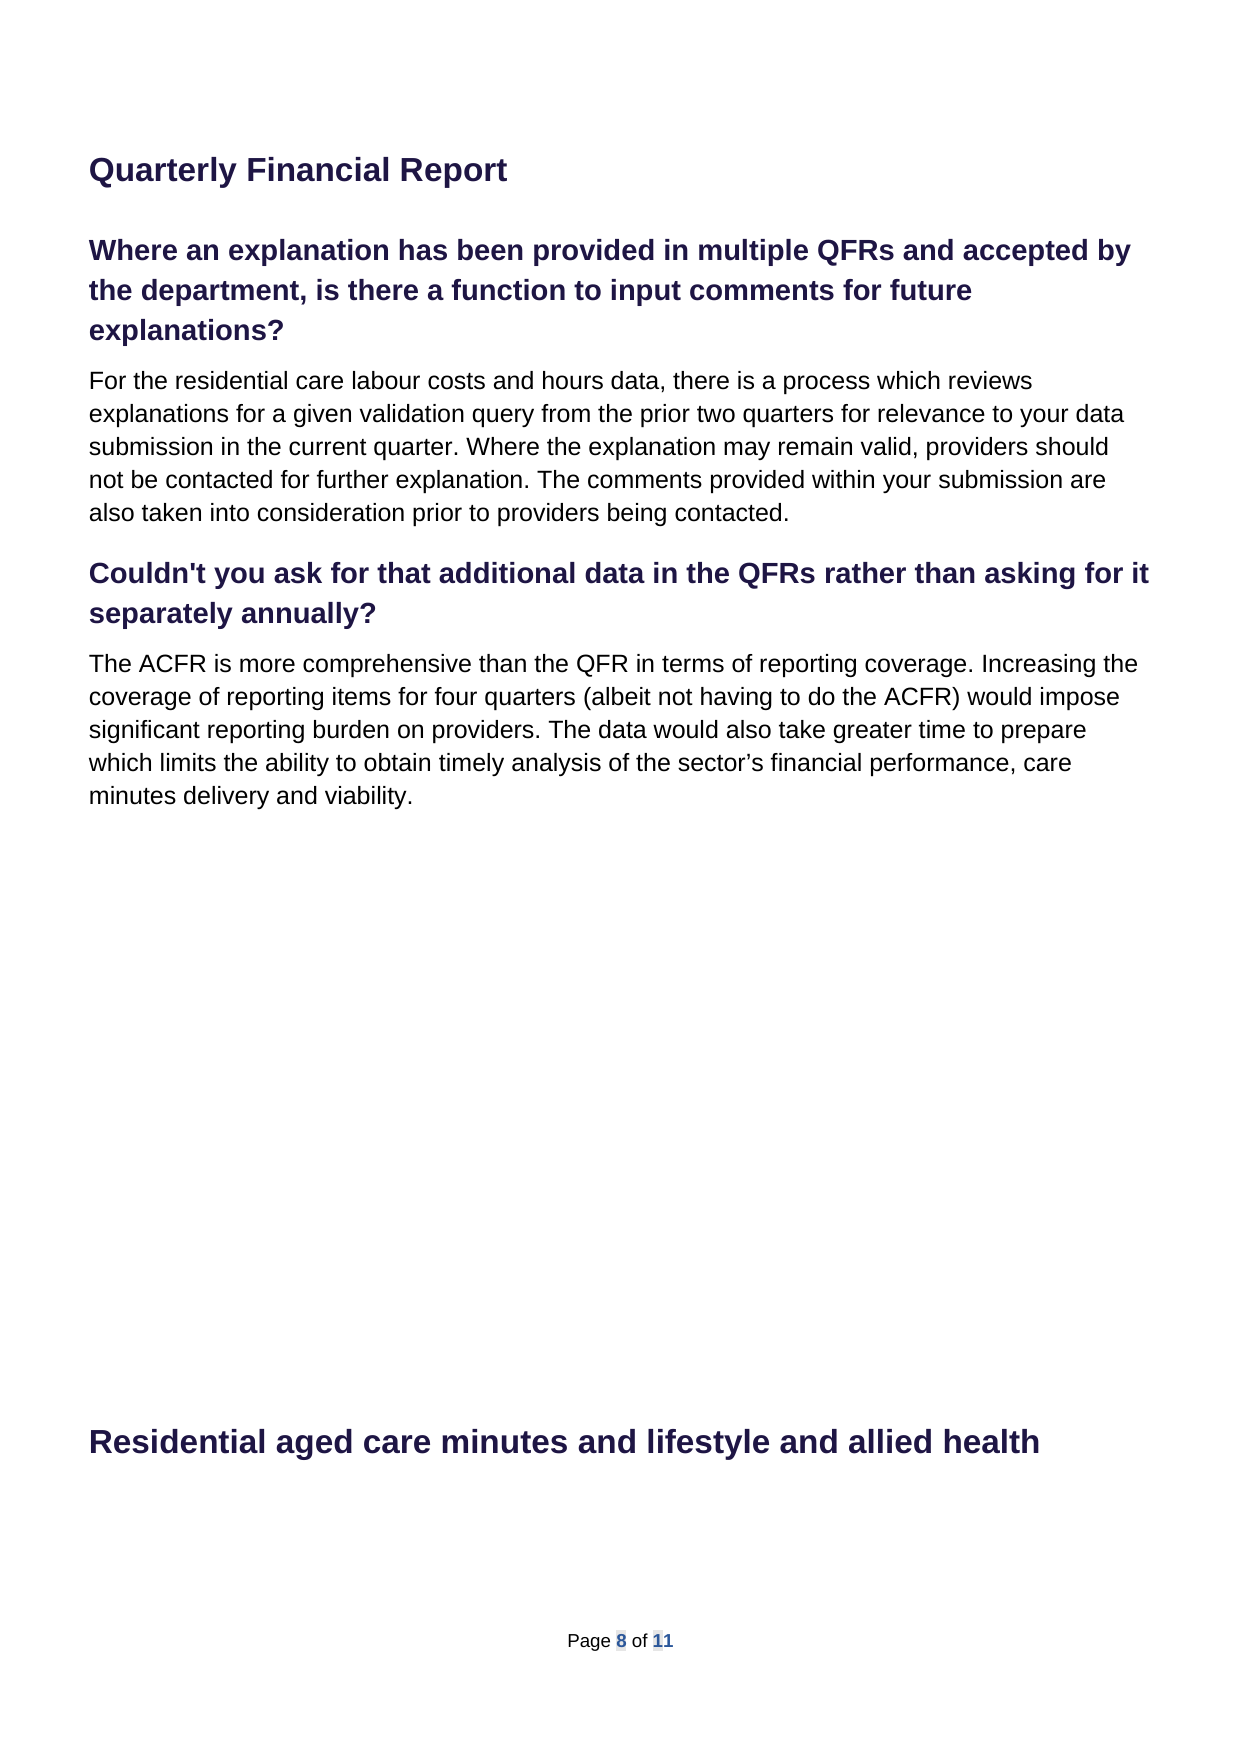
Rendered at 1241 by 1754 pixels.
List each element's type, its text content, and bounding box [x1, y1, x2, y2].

subtitle Residential aged care minutes and lifestyle and allied health [89, 1422, 1152, 1461]
subtitle Where an explanation has been provided in multiple QFRs and accepted by the department, is there a function to input comments for future explanations? [89, 233, 1152, 347]
subtitle Couldn't you ask for that additional data in the QFRs rather than asking for it separately annually? [89, 556, 1152, 629]
text The ACFR is more comprehensive than the QFR in terms of reporting coverage. Increasing the coverage of reporting items for four quarters (albeit not having to do the ACFR) would impose significant reporting burden on providers. The data would also take greater time to prepare which limits the ability to obtain timely analysis of the sector’s financial performance, care minutes delivery and viability. [89, 649, 1152, 809]
text For the residential care labour costs and hours data, there is a process which reviews explanations for a given validation query from the prior two quarters for relevance to your data submission in the current quarter. Where the explanation may remain valid, providers should not be contacted for further explanation. The comments provided within your submission are also taken into consideration prior to providers being contacted. [89, 366, 1152, 527]
subtitle Quarterly Financial Report [89, 150, 1152, 188]
